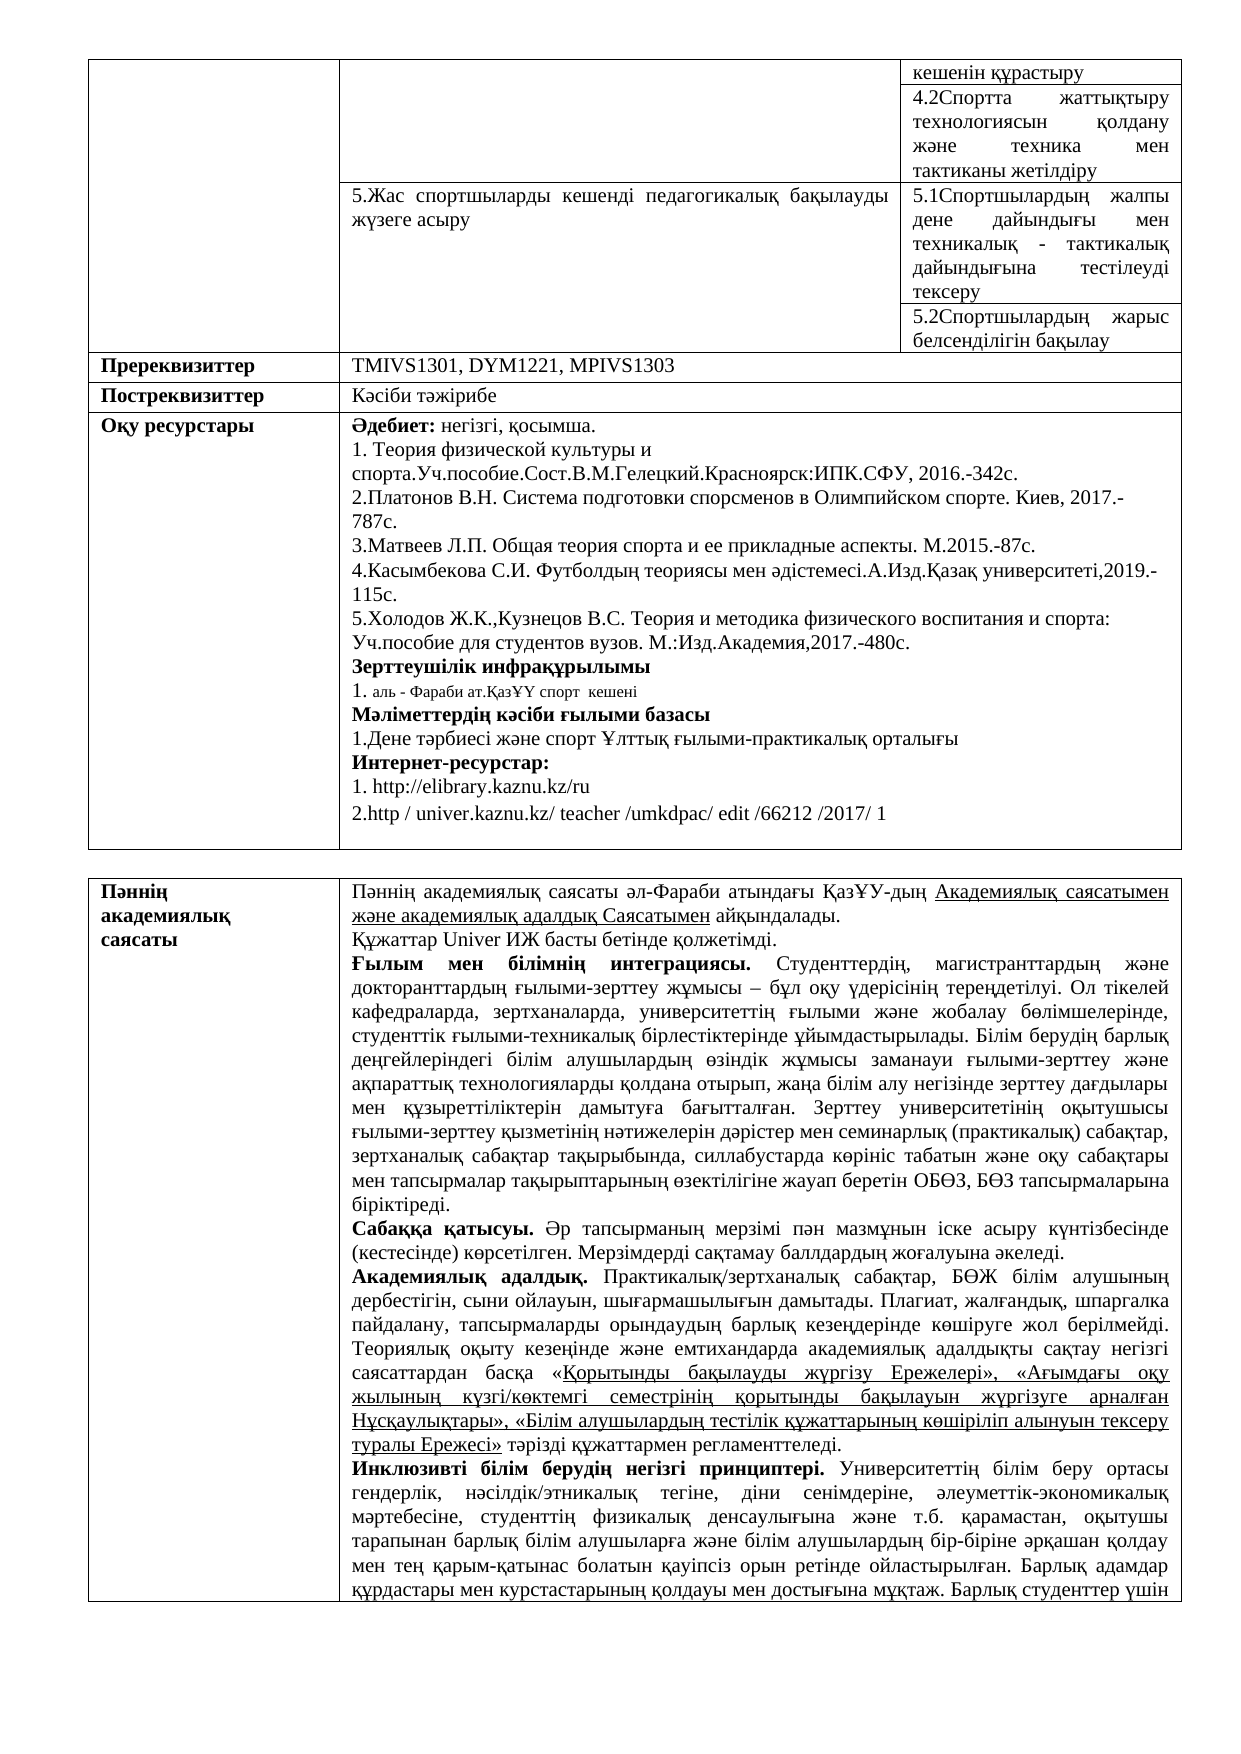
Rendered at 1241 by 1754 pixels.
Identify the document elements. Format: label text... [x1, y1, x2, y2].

table_cell Әдебиет: негізгі, қосымша. 1. Теория физической культуры и спорта.Уч.пособие.Сост.В.М.Гелецкий.Красноярск:ИПК.СФУ, 2016.-342с. 2.Платонов В.Н. Система подготовки спорсменов в Олимпийском спорте. Киев, 2017.-787с. 3.Матвеев Л.П. Общая теория спорта и ее прикладные аспекты. М.2015.-87с. 4.Касымбекова С.И. Футболдың теориясы мен әдістемесі.А.Изд.Қазақ университеті,2019.-115с. 5.Холодов Ж.К.,Кузнецов В.С. Теория и методика физического воспитания и спорта: Уч.пособие для студентов вузов. М.:Изд.Академия,2017.-480с. Зерттеушілік инфрақұрылымы 1. аль - Фараби ат.ҚазҰҮ спорт кешені Мәліметтердің кәсіби ғылыми базасы 1.Дене тәрбиесі және спорт Ұлттық ғылыми-практикалық орталығы Интернет-ресурстар: 1. http://elibrary.kaznu.kz/ru 2.http / univer.kaznu.kz/ teacher /umkdpac/ edit /66212 /2017/ 1 [340, 413, 1181, 849]
table_cell 4.2Спортта жаттықтыру технологиясын қолдану және техника мен тактиканы жетілдіру [901, 85, 1181, 182]
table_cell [901, 60, 1181, 84]
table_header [89, 879, 339, 1601]
table_cell TMIVS1301, DYM1221, MPIVS1303 [340, 353, 1181, 382]
table_cell 5.Жас спортшыларды кешенді педагогикалық бақылауды жүзеге асыру [340, 183, 900, 352]
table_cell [340, 60, 900, 182]
table_cell 5.2Спортшылардың жарыс белсенділігін бақылау [901, 304, 1181, 352]
table_cell Оқу ресурстары [89, 413, 339, 849]
table_cell Кәсіби тәжірибе [340, 383, 1181, 412]
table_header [340, 879, 1181, 1601]
table_cell Постреквизиттер [89, 383, 339, 412]
table_cell Пререквизиттер [89, 353, 339, 382]
table_cell 5.1Спортшылардың жалпы дене дайындығы мен техникалық - тактикалық дайындығына тестілеуді тексеру [901, 183, 1181, 303]
